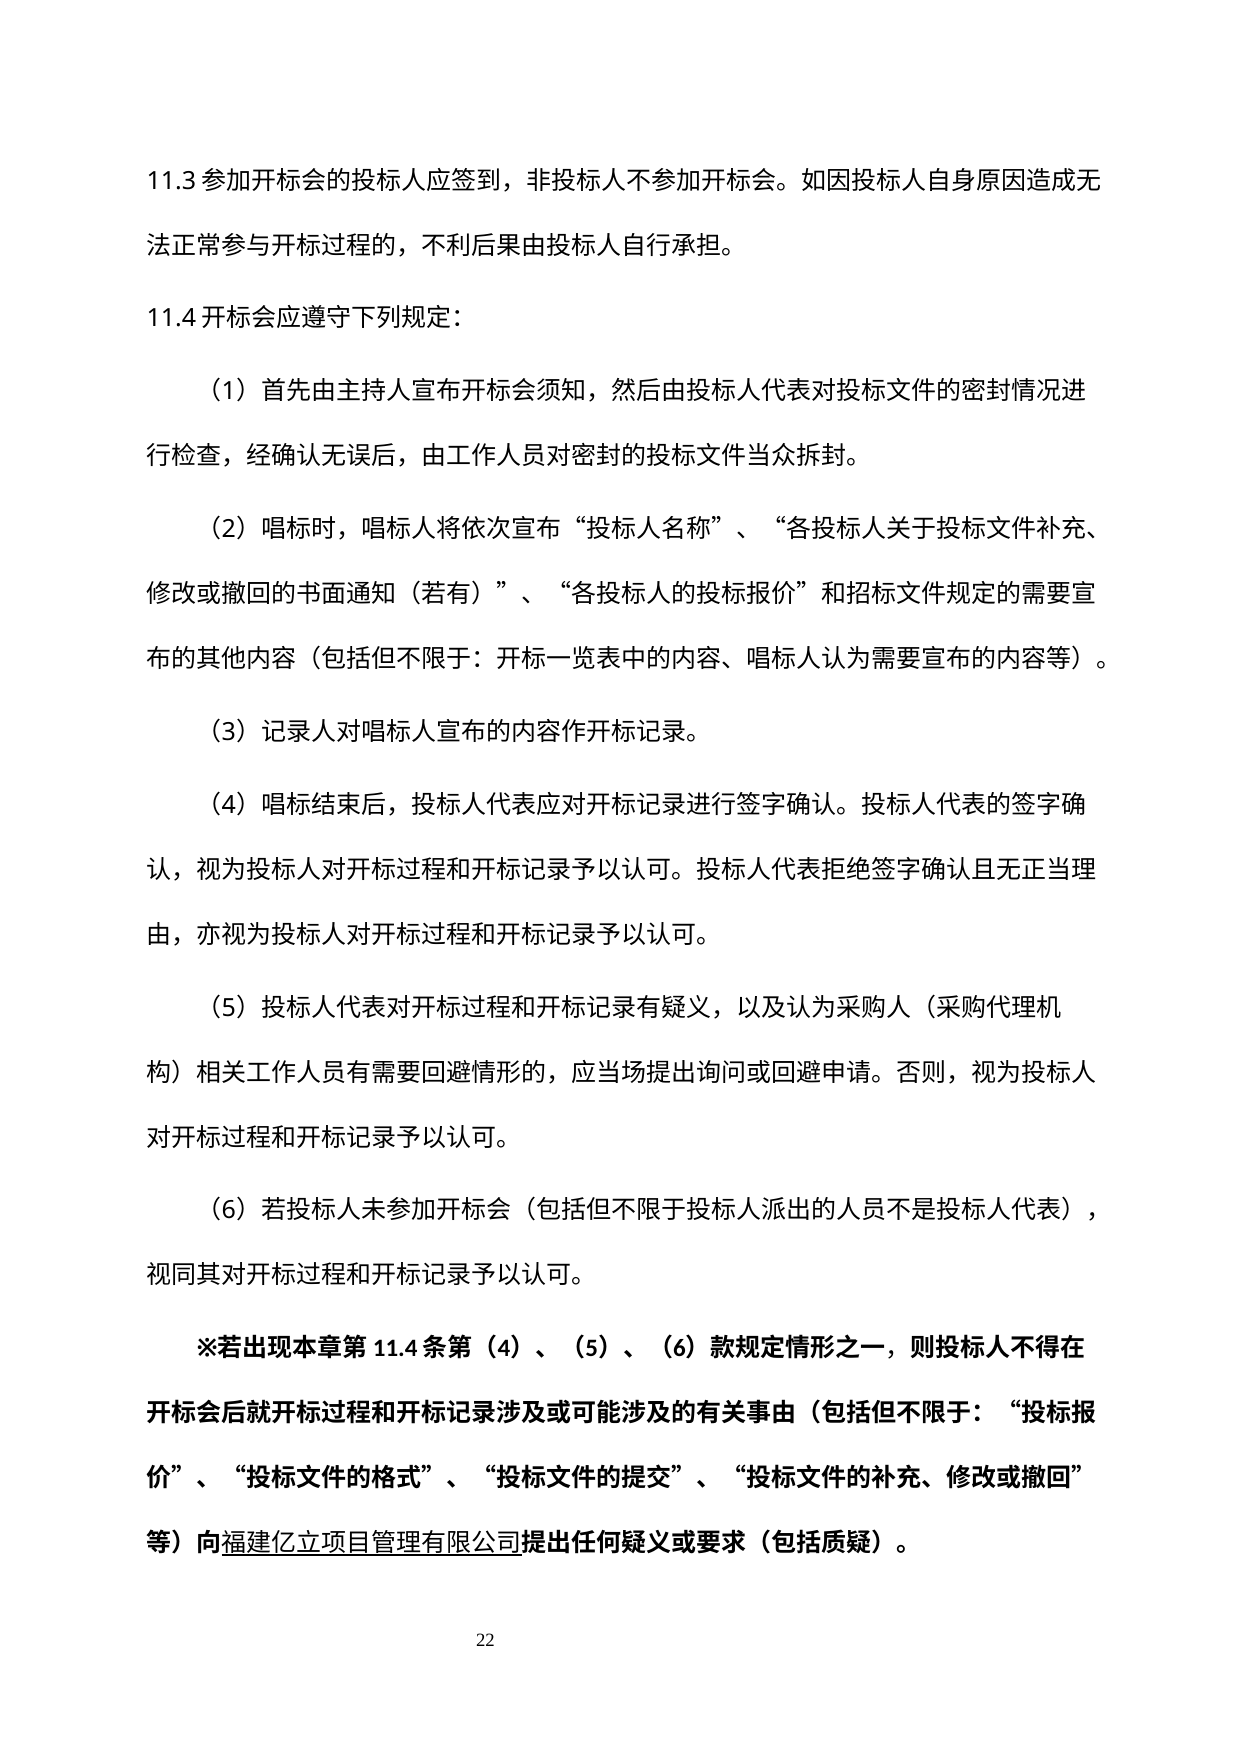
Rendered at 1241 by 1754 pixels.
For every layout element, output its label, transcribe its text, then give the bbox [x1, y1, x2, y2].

text （2）唱标时，唱标人将依次宣布“投标人名称”、“各投标人关于投标文件补充、修改或撤回的书面通知（若有）”、“各投标人的投标报价”和招标文件规定的需要宣布的其他内容（包括但不限于：开标一览表中的内容、唱标人认为需要宣布的内容等）。 [146, 494, 1106, 689]
text （3）记录人对唱标人宣布的内容作开标记录。 [146, 697, 1106, 762]
text 11.3参加开标会的投标人应签到，非投标人不参加开标会。如因投标人自身原因造成无法正常参与开标过程的，不利后果由投标人自行承担。 [146, 146, 1106, 276]
text （6）若投标人未参加开标会（包括但不限于投标人派出的人员不是投标人代表），视同其对开标过程和开标记录予以认可。 [146, 1175, 1106, 1305]
text ※若出现本章第11.4条第（4）、（5）、（6）款规定情形之一，则投标人不得在开标会后就开标过程和开标记录涉及或可能涉及的有关事由（包括但不限于：“投标报价”、“投标文件的格式”、“投标文件的提交”、“投标文件的补充、修改或撤回”等）向福建亿立项目管理有限公司提出任何疑义或要求（包括质疑）。 [146, 1313, 1106, 1573]
text 11.4开标会应遵守下列规定： [146, 283, 1106, 348]
text （5）投标人代表对开标过程和开标记录有疑义，以及认为采购人（采购代理机构）相关工作人员有需要回避情形的，应当场提出询问或回避申请。否则，视为投标人对开标过程和开标记录予以认可。 [146, 973, 1106, 1168]
text （1）首先由主持人宣布开标会须知，然后由投标人代表对投标文件的密封情况进行检查，经确认无误后，由工作人员对密封的投标文件当众拆封。 [146, 356, 1106, 486]
text （4）唱标结束后，投标人代表应对开标记录进行签字确认。投标人代表的签字确认，视为投标人对开标过程和开标记录予以认可。投标人代表拒绝签字确认且无正当理由，亦视为投标人对开标过程和开标记录予以认可。 [146, 770, 1106, 965]
